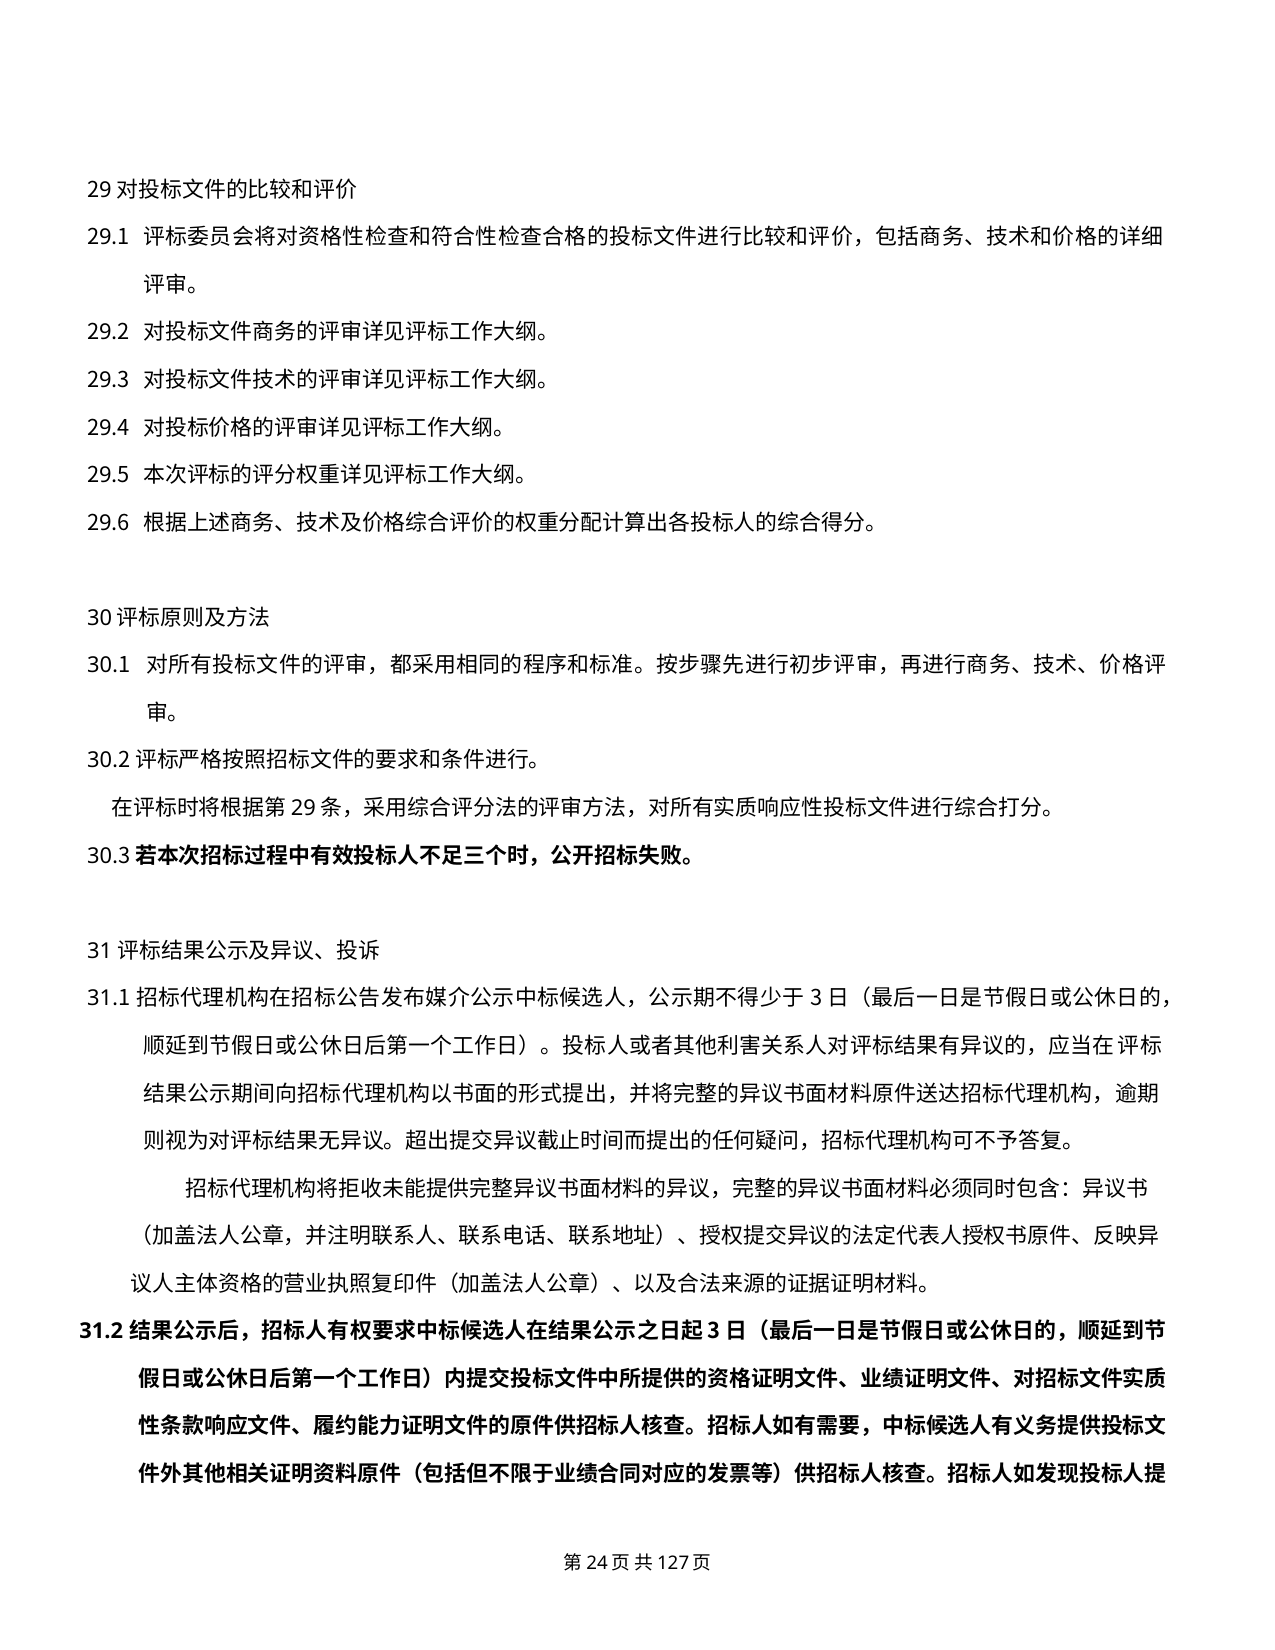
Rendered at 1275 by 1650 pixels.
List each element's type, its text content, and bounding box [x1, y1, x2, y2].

text 30.2 评标严格按照招标文件的要求和条件进行。 [87, 742, 1162, 774]
text 29.1 评标委员会将对资格性检查和符合性检查合格的投标文件进行比较和评价，包括商务、技术和价格的详细评审。 [87, 219, 1165, 298]
text 在评标时将根据第29条，采用综合评分法的评审方法，对所有实质响应性投标文件进行综合打分。 [87, 790, 1162, 822]
text 30.1 对所有投标文件的评审，都采用相同的程序和标准。按步骤先进行初步评审，再进行商务、技术、价格评审。 [87, 647, 1166, 727]
text 29.4 对投标价格的评审详见评标工作大纲。 [87, 409, 1165, 441]
text 30 评标原则及方法 [87, 600, 1166, 632]
text 29.5 本次评标的评分权重详见评标工作大纲。 [87, 457, 1165, 489]
text 29.3 对投标文件技术的评审详见评标工作大纲。 [87, 362, 1165, 394]
text 31.1 招标代理机构在招标公告发布媒介公示中标候选人，公示期不得少于3日（最后一日是节假日或公休日的，顺延到节假日或公休日后第一个工作日）。投标人或者其他利害关系人对评标结果有异议的，应当在评标结果公示期间向招标代理机构以书面的形式提出，并将完整的异议书面材料原件送达招标代理机构，逾期则视为对评标结果无异议。超出提交异议截止时间而提出的任何疑问，招标代理机构可不予答复。 [87, 980, 1162, 1155]
text 29.2 对投标文件商务的评审详见评标工作大纲。 [87, 314, 1165, 346]
text 30.3 若本次招标过程中有效投标人不足三个时，公开招标失败。 [87, 838, 1162, 869]
text 招标代理机构将拒收未能提供完整异议书面材料的异议，完整的异议书面材料必须同时包含：异议书（加盖法人公章，并注明联系人、联系电话、联系地址）、授权提交异议的法定代表人授权书原件、反映异议人主体资格的营业执照复印件（加盖法人公章）、以及合法来源的证据证明材料。 [131, 1171, 1166, 1297]
text 29.6 根据上述商务、技术及价格综合评价的权重分配计算出各投标人的综合得分。 [87, 505, 1165, 536]
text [79, 1313, 1166, 1487]
text 31 评标结果公示及异议、投诉 [87, 933, 1166, 964]
text 29 对投标文件的比较和评价 [87, 172, 1166, 203]
